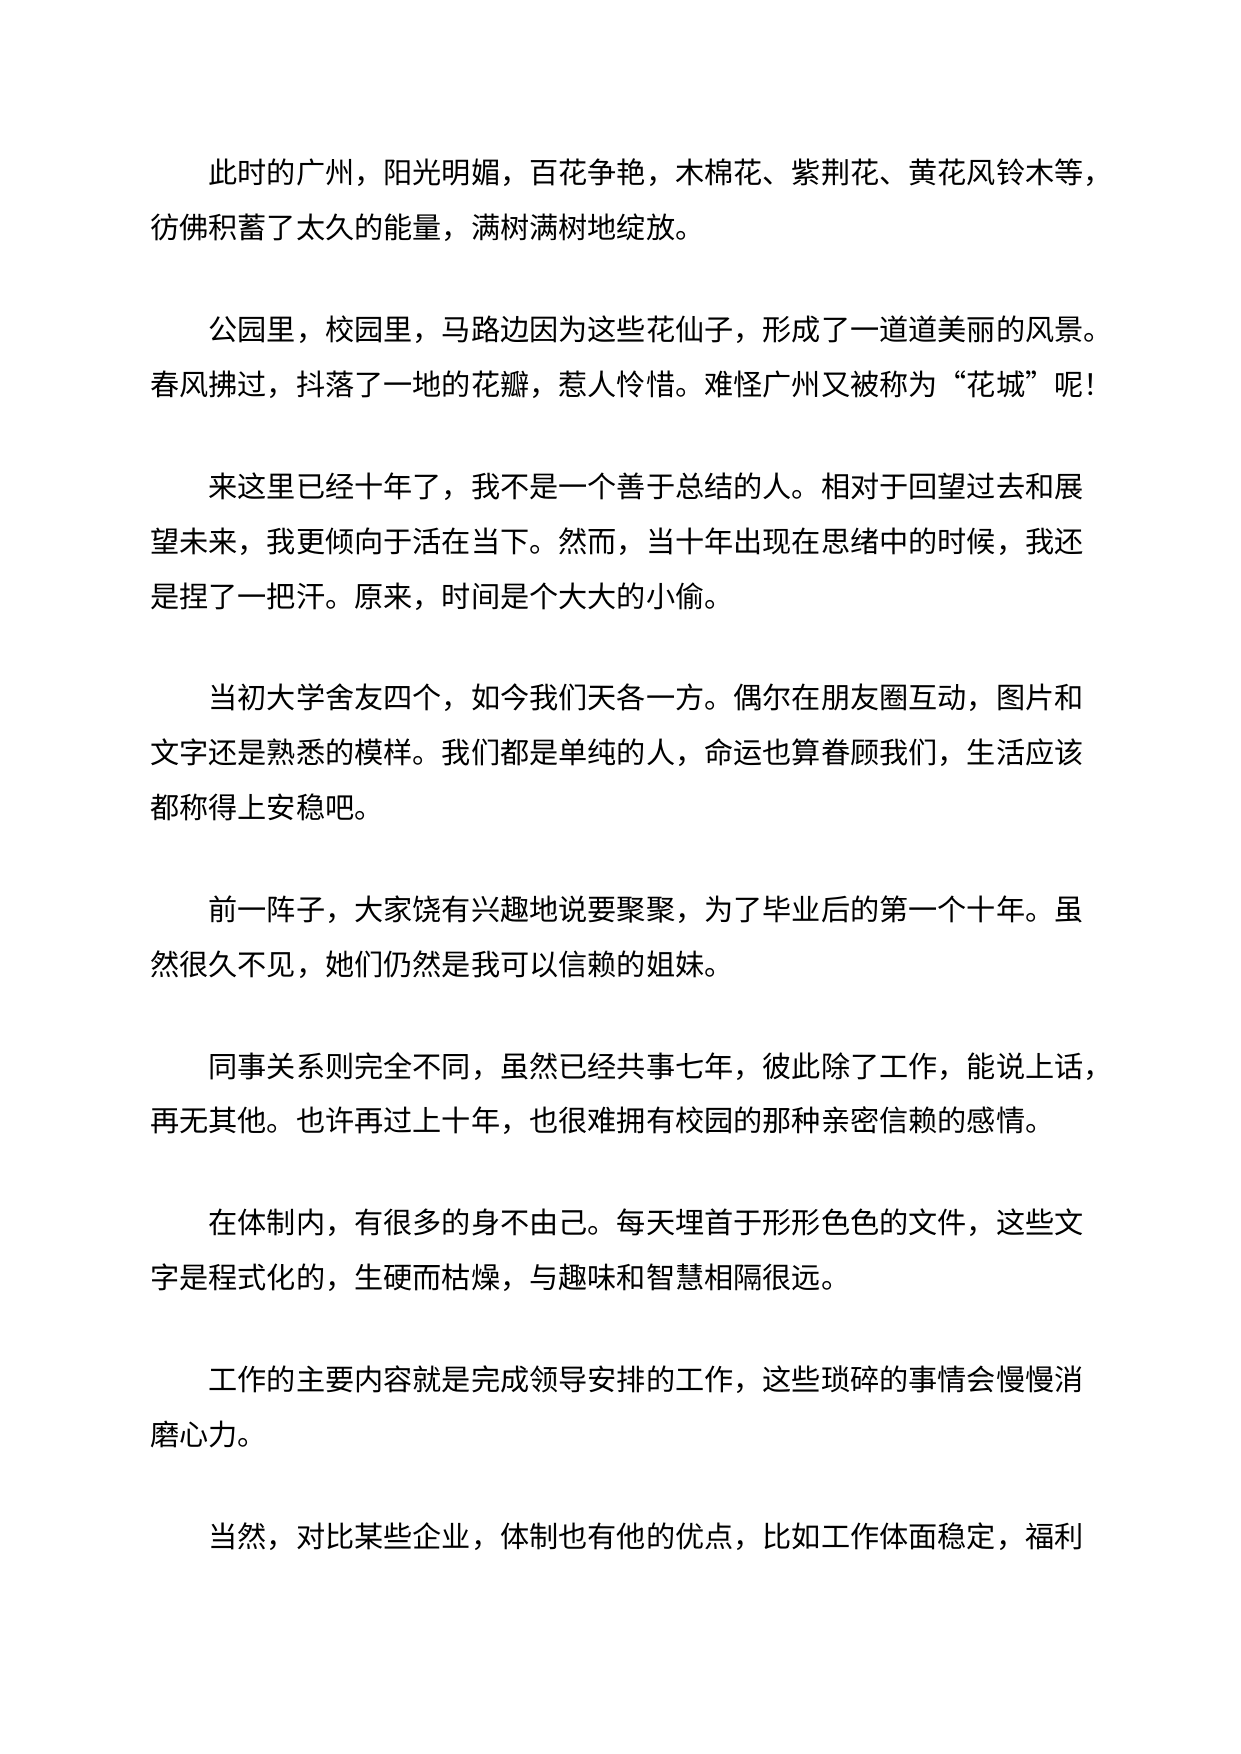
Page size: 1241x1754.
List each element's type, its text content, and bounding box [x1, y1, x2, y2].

text 此时的广州，阳光明媚，百花争艳，木棉花、紫荆花、黄花风铃木等，彷佛积蓄了太久的能量，满树满树地绽放。 [150, 150, 1090, 247]
text 前一阵子，大家饶有兴趣地说要聚聚，为了毕业后的第一个十年。虽然很久不见，她们仍然是我可以信赖的姐妹。 [150, 886, 1090, 984]
text 在体制内，有很多的身不由己。每天埋首于形形色色的文件，这些文字是程式化的，生硬而枯燥，与趣味和智慧相隔很远。 [150, 1200, 1090, 1297]
text 当初大学舍友四个，如今我们天各一方。偶尔在朋友圈互动，图片和文字还是熟悉的模样。我们都是单纯的人，命运也算眷顾我们，生活应该都称得上安稳吧。 [150, 675, 1090, 827]
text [150, 1513, 1090, 1555]
text 公园里，校园里，马路边因为这些花仙子，形成了一道道美丽的风景。春风拂过，抖落了一地的花瓣，惹人怜惜。难怪广州又被称为“花城”呢！ [150, 307, 1090, 404]
text 同事关系则完全不同，虽然已经共事七年，彼此除了工作，能说上话，再无其他。也许再过上十年，也很难拥有校园的那种亲密信赖的感情。 [150, 1043, 1090, 1140]
text 来这里已经十年了，我不是一个善于总结的人。相对于回望过去和展望未来，我更倾向于活在当下。然而，当十年出现在思绪中的时候，我还是捏了一把汗。原来，时间是个大大的小偷。 [150, 463, 1090, 615]
text 工作的主要内容就是完成领导安排的工作，这些琐碎的事情会慢慢消磨心力。 [150, 1356, 1090, 1454]
